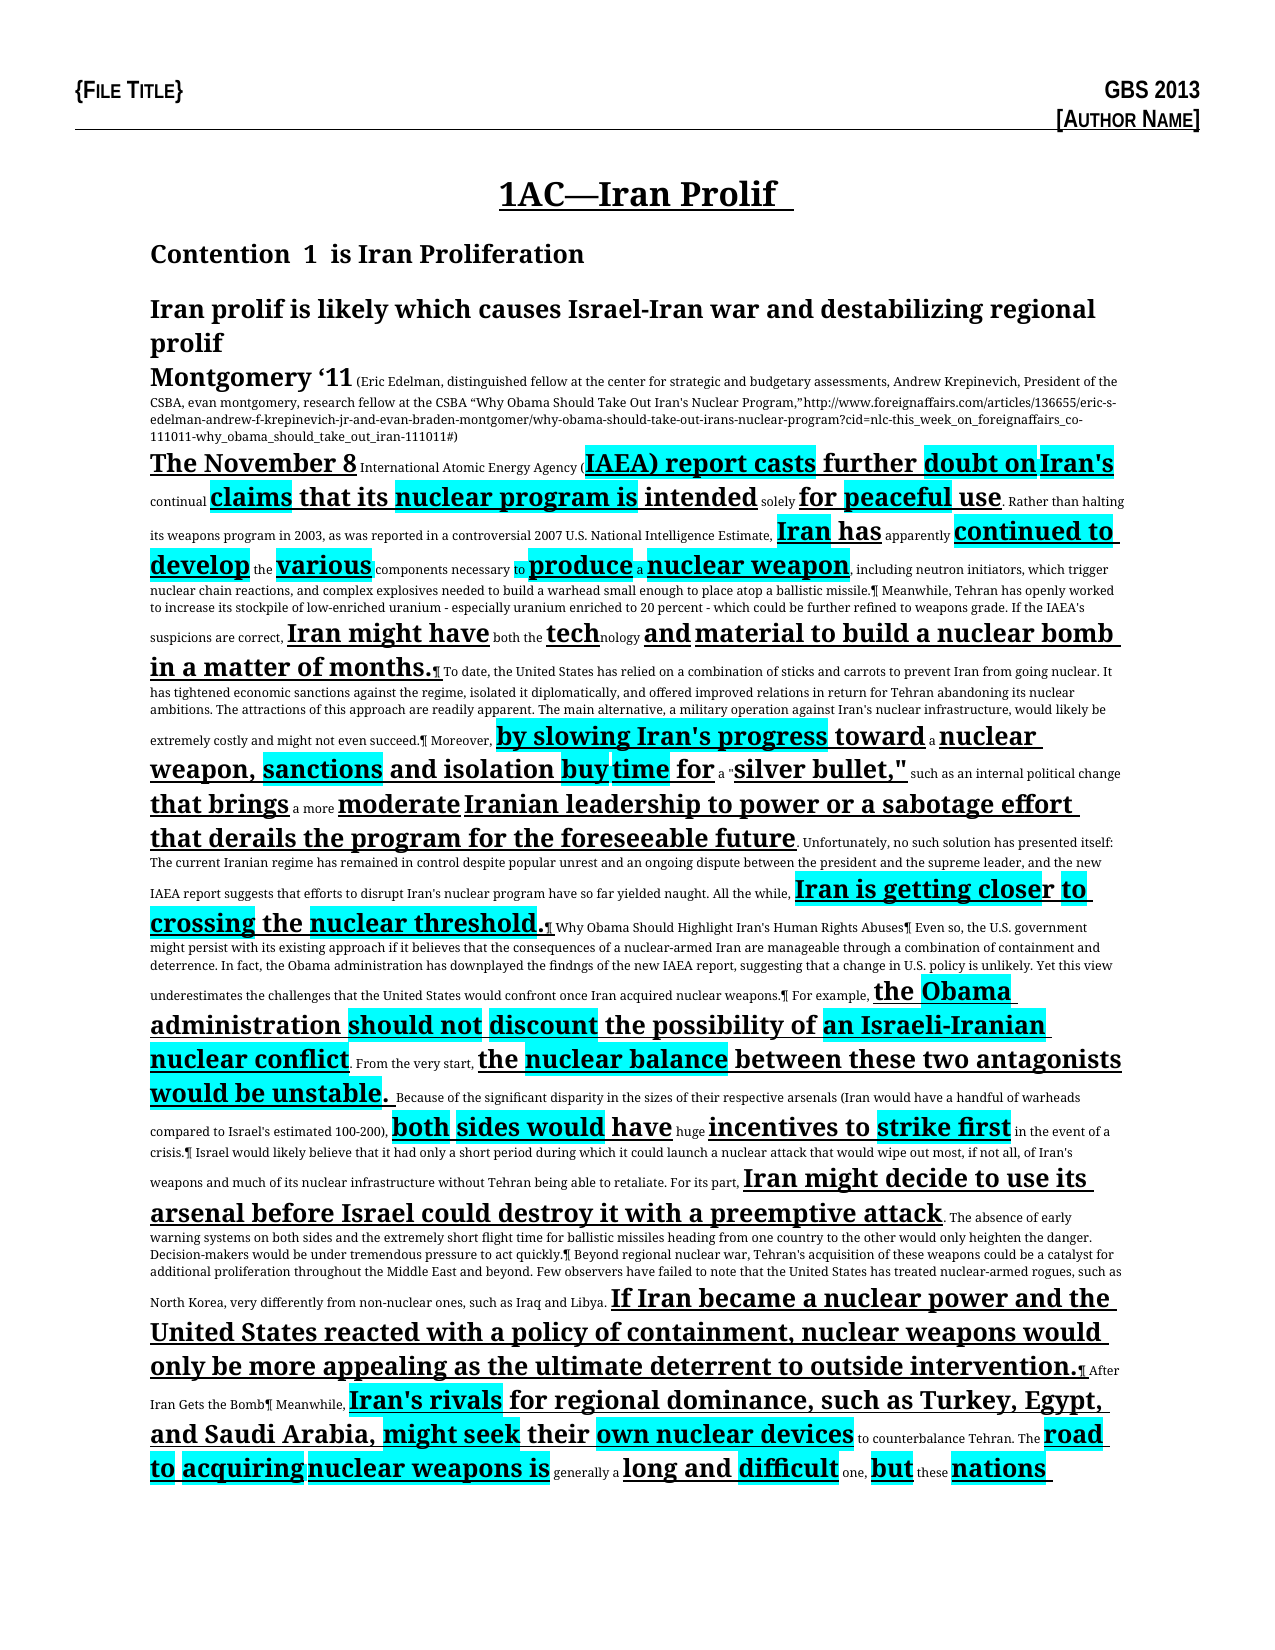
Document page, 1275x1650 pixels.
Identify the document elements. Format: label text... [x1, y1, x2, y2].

subtitle Contention 1 is Iran Proliferation [150, 237, 1125, 271]
subtitle Iran prolif is likely which causes Israel-Iran war and destabilizing regional prolif Montgomery ‘11 (Eric Edelman, distinguished fellow at the center for strategic and budgetary assessments, Andrew Krepinevich, President of the CSBA, evan montgomery, research fellow at the CSBA “Why Obama Should Take Out Iran's Nuclear Program,”http://www.foreignaffairs.com/articles/136655/eric-s-edelman-andrew-f-krepinevich-jr-and-evan-braden-montgomer/why-obama-should-take-out-irans-nuclear-program?cid=nlc-this_week_on_foreignaffairs_co-111011-why_obama_should_take_out_iran-111011#) [150, 292, 1125, 445]
subtitle 1AC—Iran Prolif [150, 171, 1125, 216]
